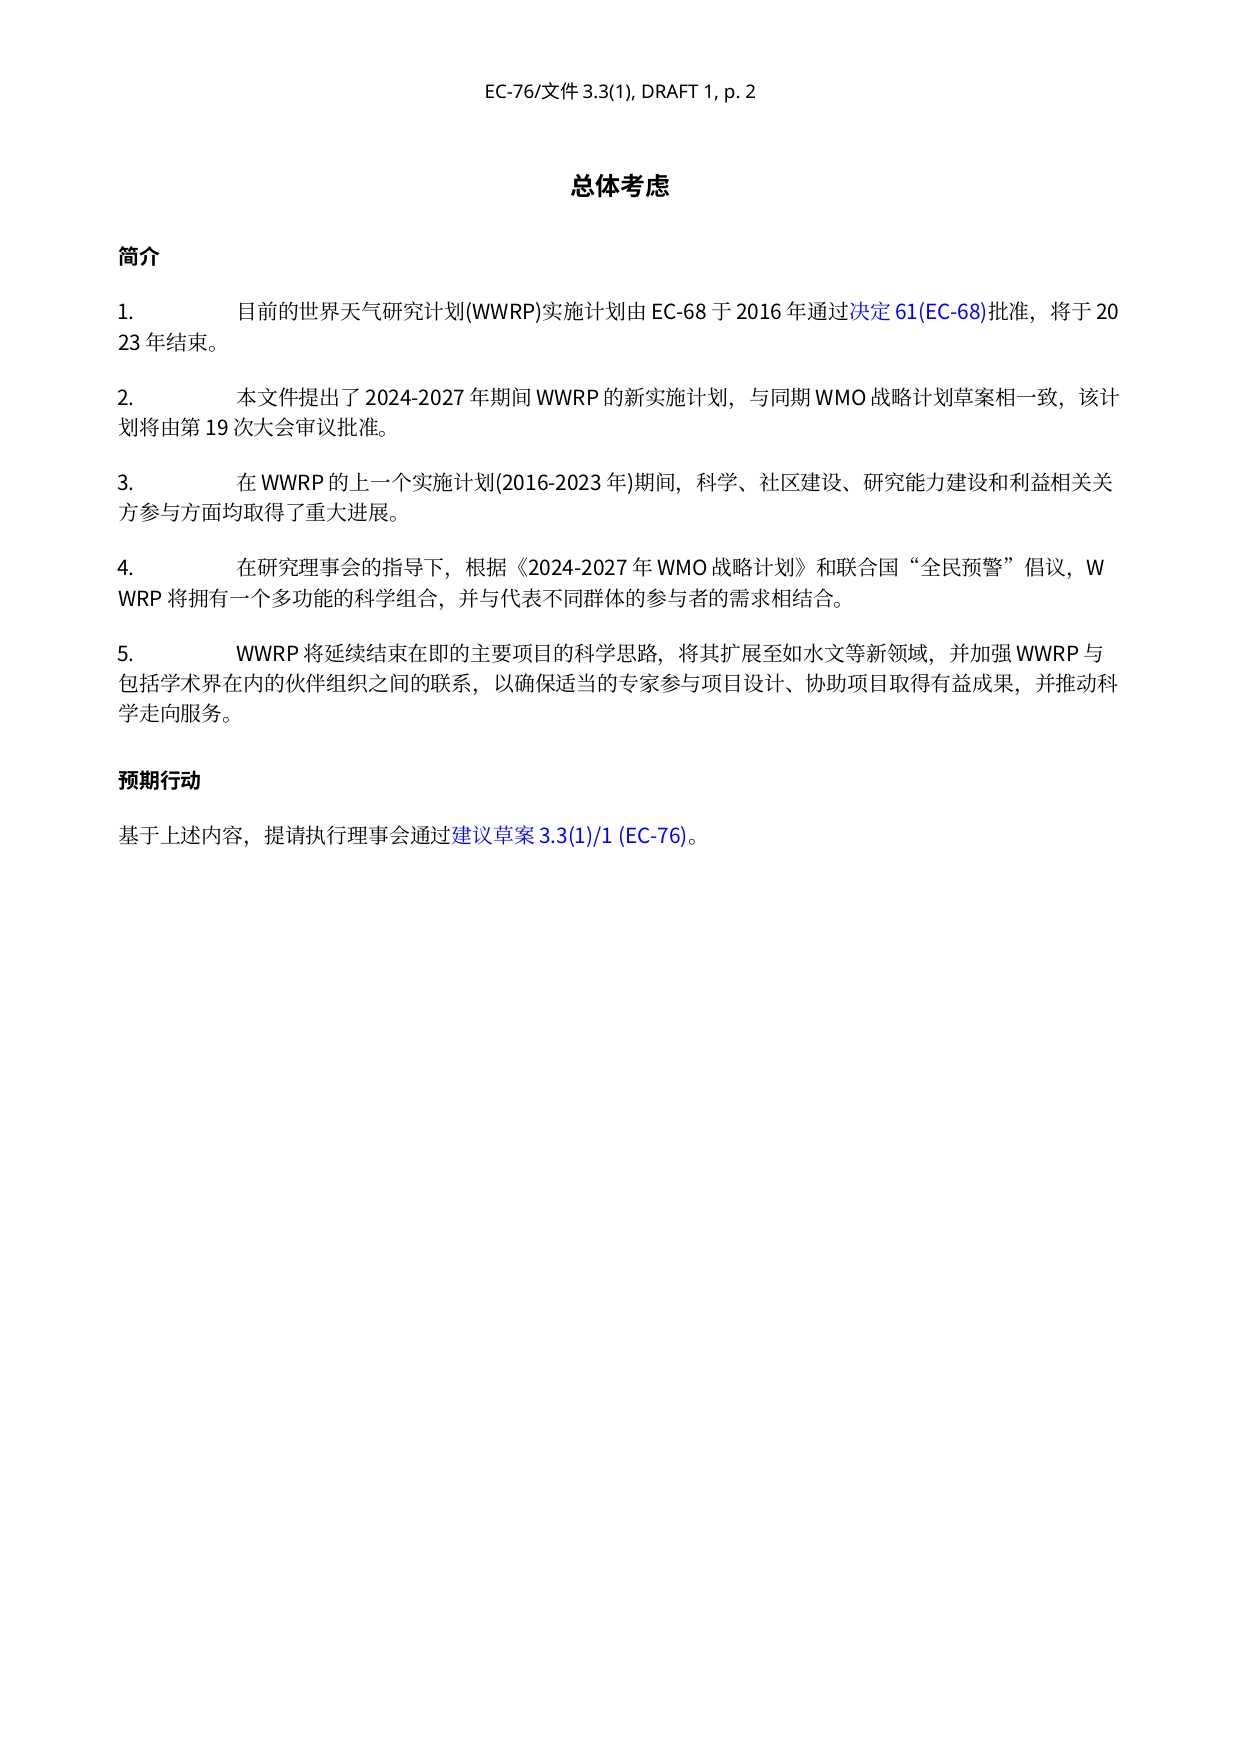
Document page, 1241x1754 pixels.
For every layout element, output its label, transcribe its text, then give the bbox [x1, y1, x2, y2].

subtitle 简介 [118, 240, 1122, 271]
subtitle 预期行动 [118, 764, 1122, 795]
subtitle 总体考虑 [118, 167, 1122, 203]
text 2. 本文件提出了2024-2027年期间WWRP的新实施计划，与同期WMO战略计划草案相一致，该计划将由第19次大会审议批准。 [117, 381, 1122, 441]
text 1. 目前的世界天气研究计划(WWRP)实施计划由EC-68于2016年通过决定61(EC-68)批准，将于2023年结束。 [117, 296, 1122, 356]
text 3. 在WWRP的上一个实施计划(2016-2023年)期间，科学、社区建设、研究能力建设和利益相关关方参与方面均取得了重大进展。 [117, 466, 1122, 527]
text 基于上述内容，提请执行理事会通过建议草案3.3(1)/1 (EC-76)。 [118, 820, 1122, 850]
text 5. WWRP将延续结束在即的主要项目的科学思路，将其扩展至如水文等新领域，并加强WWRP与包括学术界在内的伙伴组织之间的联系，以确保适当的专家参与项目设计、协助项目取得有益成果，并推动科学走向服务。 [117, 637, 1122, 727]
text 4. 在研究理事会的指导下，根据《2024-2027年WMO战略计划》和联合国“全民预警”倡议，WWRP将拥有一个多功能的科学组合，并与代表不同群体的参与者的需求相结合。 [117, 552, 1122, 612]
